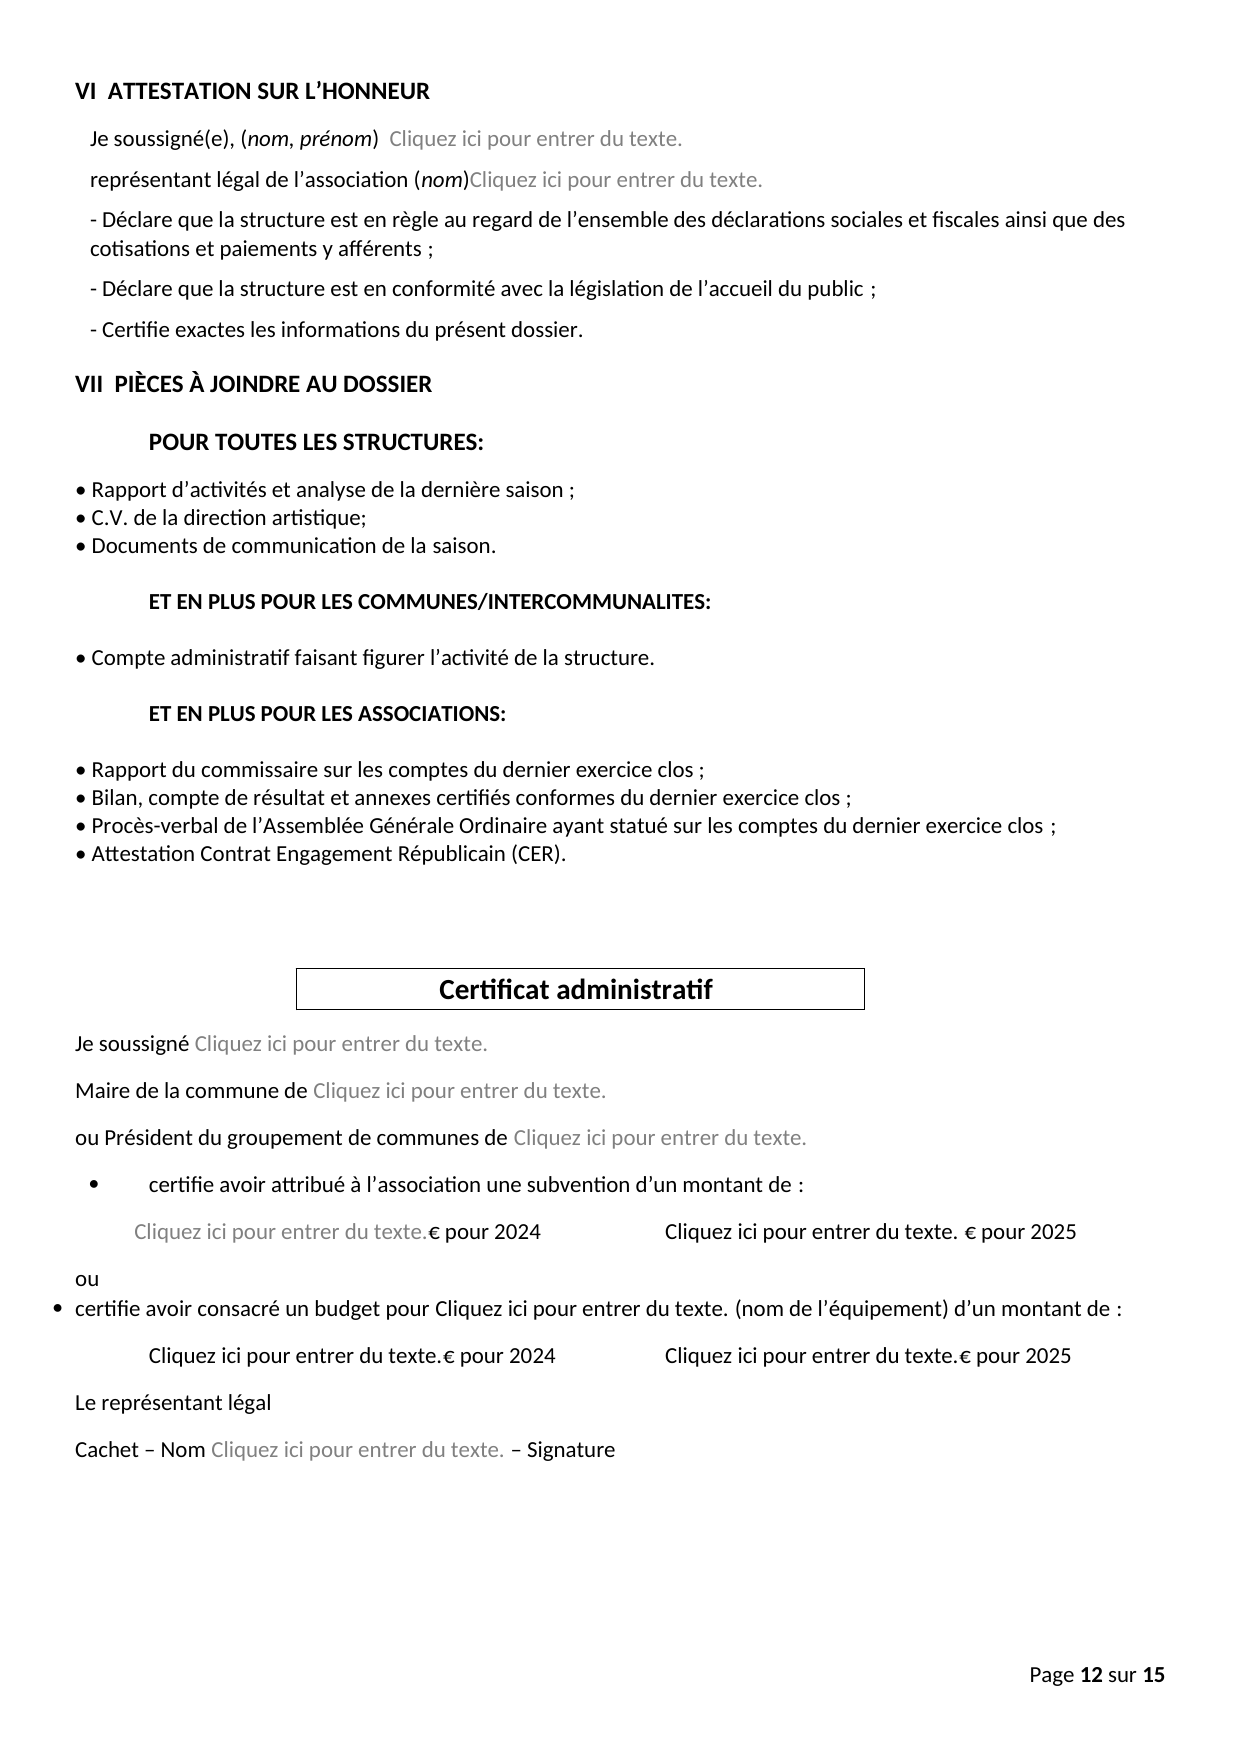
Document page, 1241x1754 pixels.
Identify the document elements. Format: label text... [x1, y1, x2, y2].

text POUR TOUTES LES STRUCTURES: [75, 426, 1165, 456]
text • C.V. de la direction artistique; [75, 503, 1165, 531]
text - Certifie exactes les informations du présent dossier. [90, 315, 1165, 343]
text • Procès-verbal de l’Assemblée Générale Ordinaire ayant statué sur les comptes du dernier exercice clos ; [75, 811, 1165, 839]
list certifie avoir attribué à l’association une subvention d’un montant de : [90, 1170, 1209, 1198]
list certifie avoir consacré un budget pour (nom de l’équipement) d’un montant de : [53, 1294, 1209, 1322]
text • Compte administratif faisant figurer l’activité de la structure. [75, 643, 1165, 671]
text Je soussigné(e), (nom, prénom) [90, 124, 1165, 153]
text • Attestation Contrat Engagement Républicain (CER). [75, 839, 1165, 867]
text € pour 2024 € pour 2025 [75, 1341, 1209, 1369]
text ET EN PLUS POUR LES COMMUNES/INTERCOMMUNALITES: [75, 587, 1165, 615]
text • Rapport du commissaire sur les comptes du dernier exercice clos ; [75, 755, 1165, 783]
text VI ATTESTATION SUR L’HONNEUR [75, 75, 1165, 106]
text Certificat administratif [297, 969, 864, 1009]
text Je soussigné [75, 1029, 1209, 1058]
text - Déclare que la structure est en conformité avec la législation de l’accueil du public ; [90, 274, 1165, 302]
text VII PIÈCES À JOINDRE AU DOSSIER [75, 368, 1165, 398]
text Maire de la commune de [75, 1076, 1209, 1104]
text représentant légal de l’association (nom) [90, 165, 1165, 193]
text ou [75, 1264, 1209, 1292]
text € pour 2024 € pour 2025 [75, 1217, 1209, 1245]
text - Déclare que la structure est en règle au regard de l’ensemble des déclarations sociales et fiscales ainsi que des cotisations et paiements y afférents ; [90, 206, 1165, 262]
text Le représentant légal [75, 1388, 1165, 1416]
text Cachet – Nom – Signature [75, 1435, 1165, 1463]
text ou Président du groupement de communes de [75, 1123, 1209, 1151]
text • Bilan, compte de résultat et annexes certifiés conformes du dernier exercice clos ; [75, 783, 1165, 811]
text ET EN PLUS POUR LES ASSOCIATIONS: [75, 699, 1165, 727]
text • Rapport d’activités et analyse de la dernière saison ; [75, 475, 1165, 503]
text • Documents de communication de la saison. [75, 531, 1165, 559]
